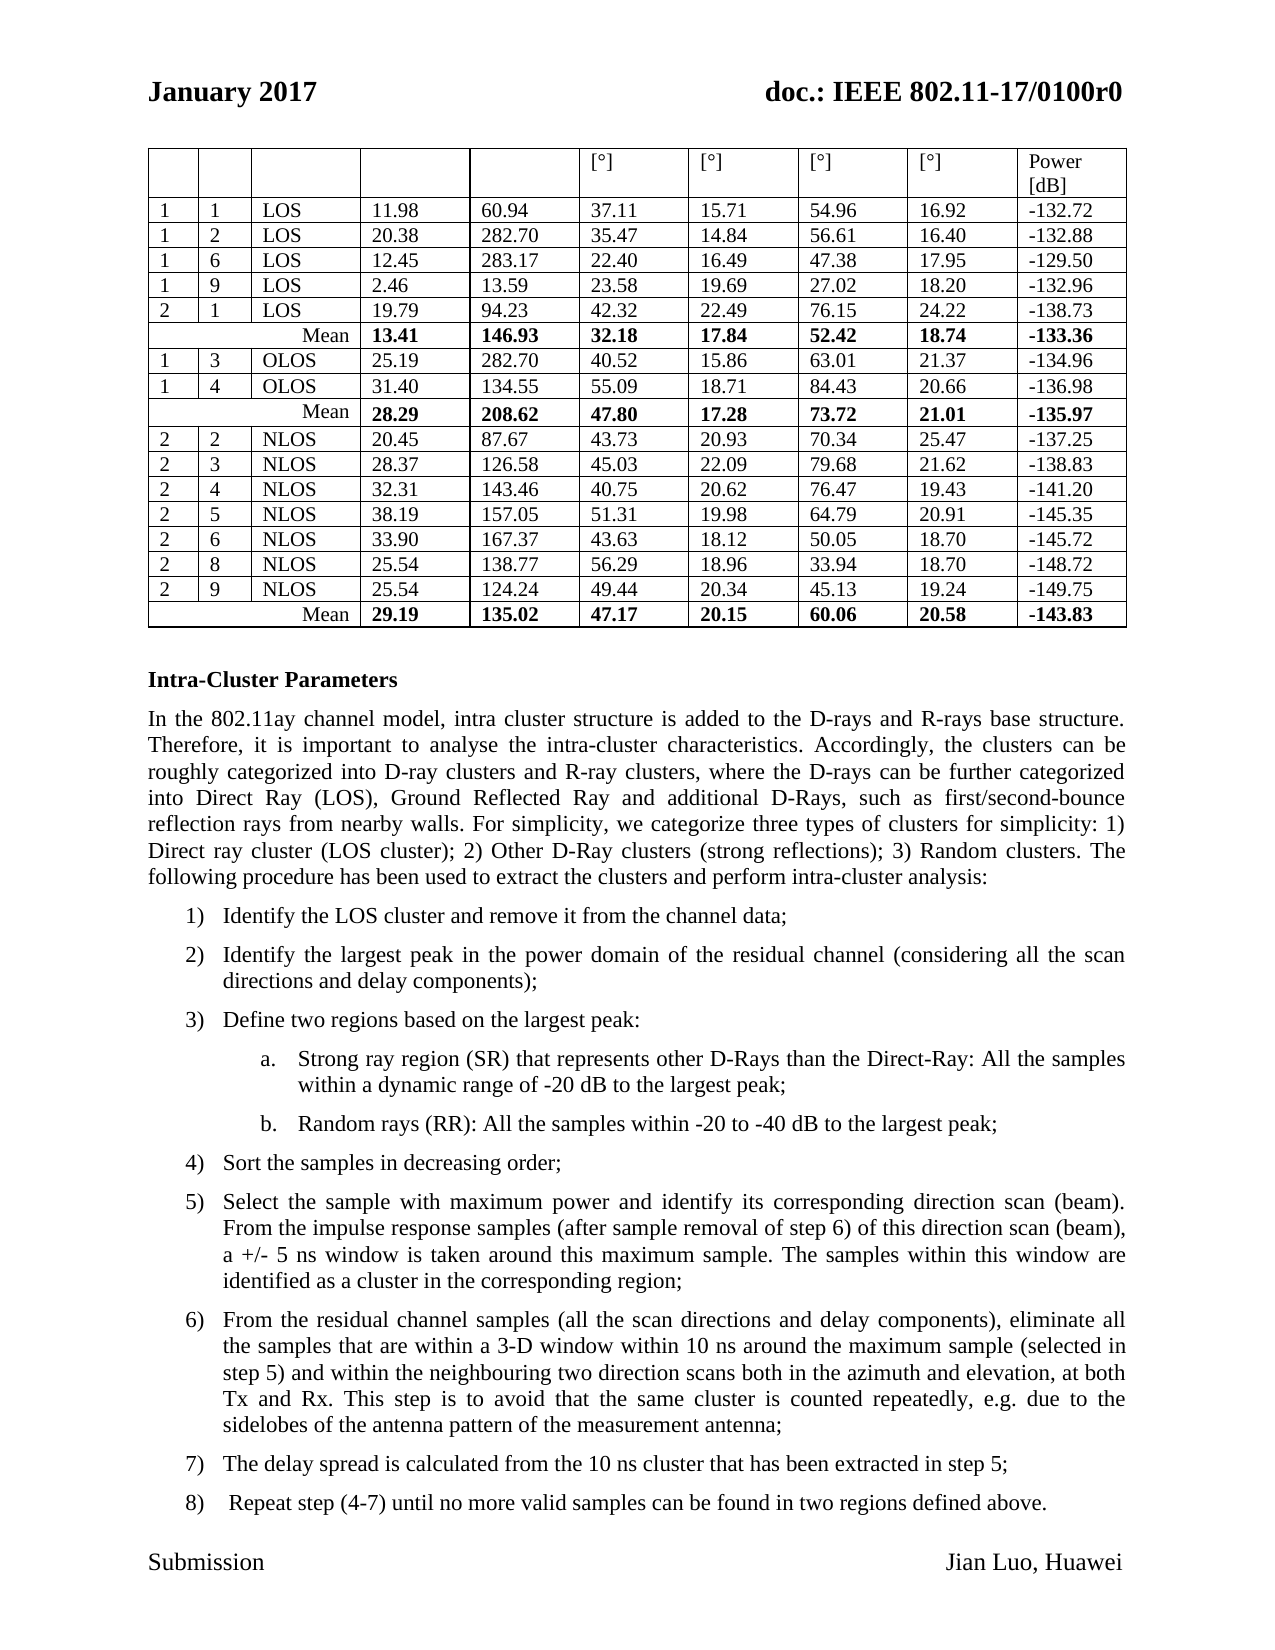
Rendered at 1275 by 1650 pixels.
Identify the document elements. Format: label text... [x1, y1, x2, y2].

table_cell 19.98 [689, 502, 798, 526]
table_cell 20.15 [689, 602, 798, 626]
table_cell 126.58 [471, 452, 579, 476]
table_cell 25.19 [361, 349, 469, 372]
table_cell 283.17 [471, 248, 579, 272]
table_cell 25.54 [361, 552, 469, 576]
table_cell -133.36 [1018, 323, 1126, 347]
table_cell 54.96 [799, 198, 907, 222]
table_cell 5 [199, 502, 251, 526]
table_cell 21.37 [908, 349, 1017, 372]
table_cell 2 [149, 527, 198, 551]
table_cell 2 [149, 477, 198, 501]
table_cell 138.77 [471, 552, 579, 576]
table_cell 24.22 [908, 298, 1017, 322]
table_cell -145.72 [1018, 527, 1126, 551]
table_cell 52.42 [799, 323, 907, 347]
table_cell -132.96 [1018, 273, 1126, 297]
table_cell -149.75 [1018, 577, 1126, 601]
table_cell 60.06 [799, 602, 907, 626]
table_cell 32.31 [361, 477, 469, 501]
table_cell 6 [199, 248, 251, 272]
table_cell 167.37 [471, 527, 579, 551]
table_cell 76.47 [799, 477, 907, 501]
table_cell NLOS [252, 552, 360, 576]
table_cell 12.45 [361, 248, 469, 272]
list The delay spread is calculated from the 10 ns cluster that has been extracted in step 5; [185, 1450, 1127, 1476]
table_cell OLOS [252, 349, 360, 372]
table_cell 18.70 [908, 552, 1017, 576]
table_cell 2 [149, 577, 198, 601]
table_cell 19.24 [908, 577, 1017, 601]
table_cell 2 [149, 298, 198, 322]
table_cell -132.72 [1018, 198, 1126, 222]
table_cell 4 [199, 477, 251, 501]
table_cell 18.70 [908, 527, 1017, 551]
table_cell 17.84 [689, 323, 798, 347]
table_cell -145.35 [1018, 502, 1126, 526]
table_header Received Power [dB] [1018, 149, 1126, 197]
table_header Rx [199, 149, 251, 197]
table_header AS at Tx [°] [580, 149, 688, 197]
table_cell 8 [199, 552, 251, 576]
table_cell -148.72 [1018, 552, 1126, 576]
table_cell 22.40 [580, 248, 688, 272]
table_cell 19.79 [361, 298, 469, 322]
table_cell 56.29 [580, 552, 688, 576]
table_cell 45.03 [580, 452, 688, 476]
table_cell 31.40 [361, 374, 469, 398]
table_cell 42.32 [580, 298, 688, 322]
table_cell 49.44 [580, 577, 688, 601]
table_cell Mean [149, 602, 360, 626]
table_cell 282.70 [471, 223, 579, 247]
table_cell -136.98 [1018, 374, 1126, 398]
table_cell 40.52 [580, 349, 688, 372]
table_cell 1 [149, 374, 198, 398]
table_cell 157.05 [471, 502, 579, 526]
table_cell 20.34 [689, 577, 798, 601]
table_cell 3 [199, 349, 251, 372]
table_cell 33.90 [361, 527, 469, 551]
table_cell 79.68 [799, 452, 907, 476]
table_header ED* [ns] [471, 149, 579, 197]
table_header DS* [ns] [361, 149, 469, 197]
table_cell -143.83 [1018, 602, 1126, 626]
list Select the sample with maximum power and identify its corresponding direction scan (beam). From the impulse response samples (after sample removal of step 6) of this direction scan (beam), a +/- 5 ns window is taken around this maximum sample. The samples within this window are identified as a cluster in the corresponding region; [185, 1188, 1127, 1293]
table_cell LOS [252, 298, 360, 322]
table_cell 13.41 [361, 323, 469, 347]
table_header Visibility [252, 149, 360, 197]
table_cell 50.05 [799, 527, 907, 551]
table_cell NLOS [252, 477, 360, 501]
list Repeat step (4-7) until no more valid samples can be found in two regions defined above. [185, 1489, 1127, 1515]
table_cell 43.73 [580, 427, 688, 451]
table_cell 21.01 [908, 399, 1017, 426]
list Random rays (RR): All the samples within -20 to -40 dB to the largest peak; [260, 1110, 1127, 1137]
table_cell 1 [149, 248, 198, 272]
table_cell 38.19 [361, 502, 469, 526]
table_cell -138.83 [1018, 452, 1126, 476]
table_cell -138.73 [1018, 298, 1126, 322]
table_cell -129.50 [1018, 248, 1126, 272]
table_cell 28.29 [361, 399, 469, 426]
table_cell 15.71 [689, 198, 798, 222]
table_cell -137.25 [1018, 427, 1126, 451]
table_cell 37.11 [580, 198, 688, 222]
table_cell 55.09 [580, 374, 688, 398]
list Identify the largest peak in the power domain of the residual channel (considering all the scan directions and delay components); [185, 941, 1127, 994]
table_cell 51.31 [580, 502, 688, 526]
table_cell 2 [149, 502, 198, 526]
table_cell 23.58 [580, 273, 688, 297]
table_cell -134.96 [1018, 349, 1126, 372]
table_header As at Rx [°] [799, 149, 907, 197]
table_cell 20.93 [689, 427, 798, 451]
table_cell 124.24 [471, 577, 579, 601]
table_cell 16.92 [908, 198, 1017, 222]
table_cell 18.96 [689, 552, 798, 576]
table_cell NLOS [252, 577, 360, 601]
table_cell 2 [149, 427, 198, 451]
table_cell 45.13 [799, 577, 907, 601]
table_cell 282.70 [471, 349, 579, 372]
table_cell OLOS [252, 374, 360, 398]
table_cell 1 [199, 298, 251, 322]
table_cell 47.80 [580, 399, 688, 426]
table_cell NLOS [252, 452, 360, 476]
table_header Es at Rx [°] [908, 149, 1017, 197]
table_cell 22.49 [689, 298, 798, 322]
table_cell 208.62 [471, 399, 579, 426]
table_cell NLOS [252, 502, 360, 526]
table_cell -141.20 [1018, 477, 1126, 501]
table_cell 2 [149, 552, 198, 576]
table_cell 60.94 [471, 198, 579, 222]
table_cell 20.38 [361, 223, 469, 247]
text Intra-Cluster Parameters [148, 666, 1127, 693]
table_cell 16.49 [689, 248, 798, 272]
table_cell 94.23 [471, 298, 579, 322]
table_cell 20.66 [908, 374, 1017, 398]
table_cell 19.43 [908, 477, 1017, 501]
table_cell 20.45 [361, 427, 469, 451]
table_cell 18.74 [908, 323, 1017, 347]
table_cell 56.61 [799, 223, 907, 247]
table_cell 19.69 [689, 273, 798, 297]
table_cell 15.86 [689, 349, 798, 372]
table_cell 20.91 [908, 502, 1017, 526]
table_cell 3 [199, 452, 251, 476]
table_cell 20.62 [689, 477, 798, 501]
table_cell 1 [149, 223, 198, 247]
table_cell 18.12 [689, 527, 798, 551]
table_header Es at Tx [°] [689, 149, 798, 197]
table_cell 14.84 [689, 223, 798, 247]
table_cell 1 [149, 198, 198, 222]
table_cell 1 [149, 349, 198, 372]
list Sort the samples in decreasing order; [185, 1149, 1127, 1175]
table_cell 2 [149, 452, 198, 476]
table_cell 84.43 [799, 374, 907, 398]
list Define two regions based on the largest peak: [185, 1006, 1127, 1032]
table_cell 47.38 [799, 248, 907, 272]
table_cell NLOS [252, 527, 360, 551]
table_cell 87.67 [471, 427, 579, 451]
table_cell 64.79 [799, 502, 907, 526]
table_cell 18.20 [908, 273, 1017, 297]
list Strong ray region (SR) that represents other D-Rays than the Direct-Ray: All the samples within a dynamic range of -20 dB to the largest peak; [260, 1045, 1127, 1098]
table_cell 33.94 [799, 552, 907, 576]
table_cell 25.47 [908, 427, 1017, 451]
table_cell 1 [199, 198, 251, 222]
table_cell LOS [252, 223, 360, 247]
table_cell 43.63 [580, 527, 688, 551]
list From the residual channel samples (all the scan directions and delay components), eliminate all the samples that are within a 3-D window within 10 ns around the maximum sample (selected in step 5) and within the neighbouring two direction scans both in the azimuth and elevation, at both Tx and Rx. This step is to avoid that the same cluster is counted repeatedly, e.g. due to the sidelobes of the antenna pattern of the measurement antenna; [185, 1306, 1127, 1438]
table_cell 6 [199, 527, 251, 551]
table_cell 134.55 [471, 374, 579, 398]
table_cell 4 [199, 374, 251, 398]
table_cell LOS [252, 248, 360, 272]
table_header Tx [149, 149, 198, 197]
table_cell 13.59 [471, 273, 579, 297]
table_cell 17.95 [908, 248, 1017, 272]
table_cell 16.40 [908, 223, 1017, 247]
table_cell LOS [252, 273, 360, 297]
table_cell LOS [252, 198, 360, 222]
table_cell 40.75 [580, 477, 688, 501]
table_cell 35.47 [580, 223, 688, 247]
table_cell 135.02 [471, 602, 579, 626]
table_cell 17.28 [689, 399, 798, 426]
table_cell 76.15 [799, 298, 907, 322]
table_cell 47.17 [580, 602, 688, 626]
table_cell 63.01 [799, 349, 907, 372]
table_cell 11.98 [361, 198, 469, 222]
table_cell 9 [199, 273, 251, 297]
table_cell 143.46 [471, 477, 579, 501]
table_cell NLOS [252, 427, 360, 451]
table_cell Mean [149, 399, 360, 426]
table_cell 25.54 [361, 577, 469, 601]
table_cell 20.58 [908, 602, 1017, 626]
table_cell 21.62 [908, 452, 1017, 476]
table_cell -132.88 [1018, 223, 1126, 247]
table_cell 18.71 [689, 374, 798, 398]
table_cell 2.46 [361, 273, 469, 297]
table_cell 28.37 [361, 452, 469, 476]
table_cell 1 [149, 273, 198, 297]
table_cell 2 [199, 427, 251, 451]
table_cell -135.97 [1018, 399, 1126, 426]
table_cell 73.72 [799, 399, 907, 426]
table_cell 2 [199, 223, 251, 247]
table_cell 9 [199, 577, 251, 601]
table_cell 27.02 [799, 273, 907, 297]
table_cell 32.18 [580, 323, 688, 347]
table_cell 22.09 [689, 452, 798, 476]
text In the 802.11ay channel model, intra cluster structure is added to the D-rays and R-rays base structure. Therefore, it is important to analyse the intra-cluster characteristics. Accordingly, the clusters can be roughly categorized into D-ray clusters and R-ray clusters, where the D-rays can be further categorized into Direct Ray (LOS), Ground Reflected Ray and additional D-Rays, such as first/second-bounce reflection rays from nearby walls. For simplicity, we categorize three types of clusters for simplicity: 1) Direct ray cluster (LOS cluster); 2) Other D-Ray clusters (strong reflections); 3) Random clusters. The following procedure has been used to extract the clusters and perform intra-cluster analysis: [148, 705, 1127, 889]
table_cell 70.34 [799, 427, 907, 451]
table_cell 146.93 [471, 323, 579, 347]
table_cell 29.19 [361, 602, 469, 626]
table_cell Mean [149, 323, 360, 347]
list Identify the LOS cluster and remove it from the channel data; [185, 902, 1127, 928]
